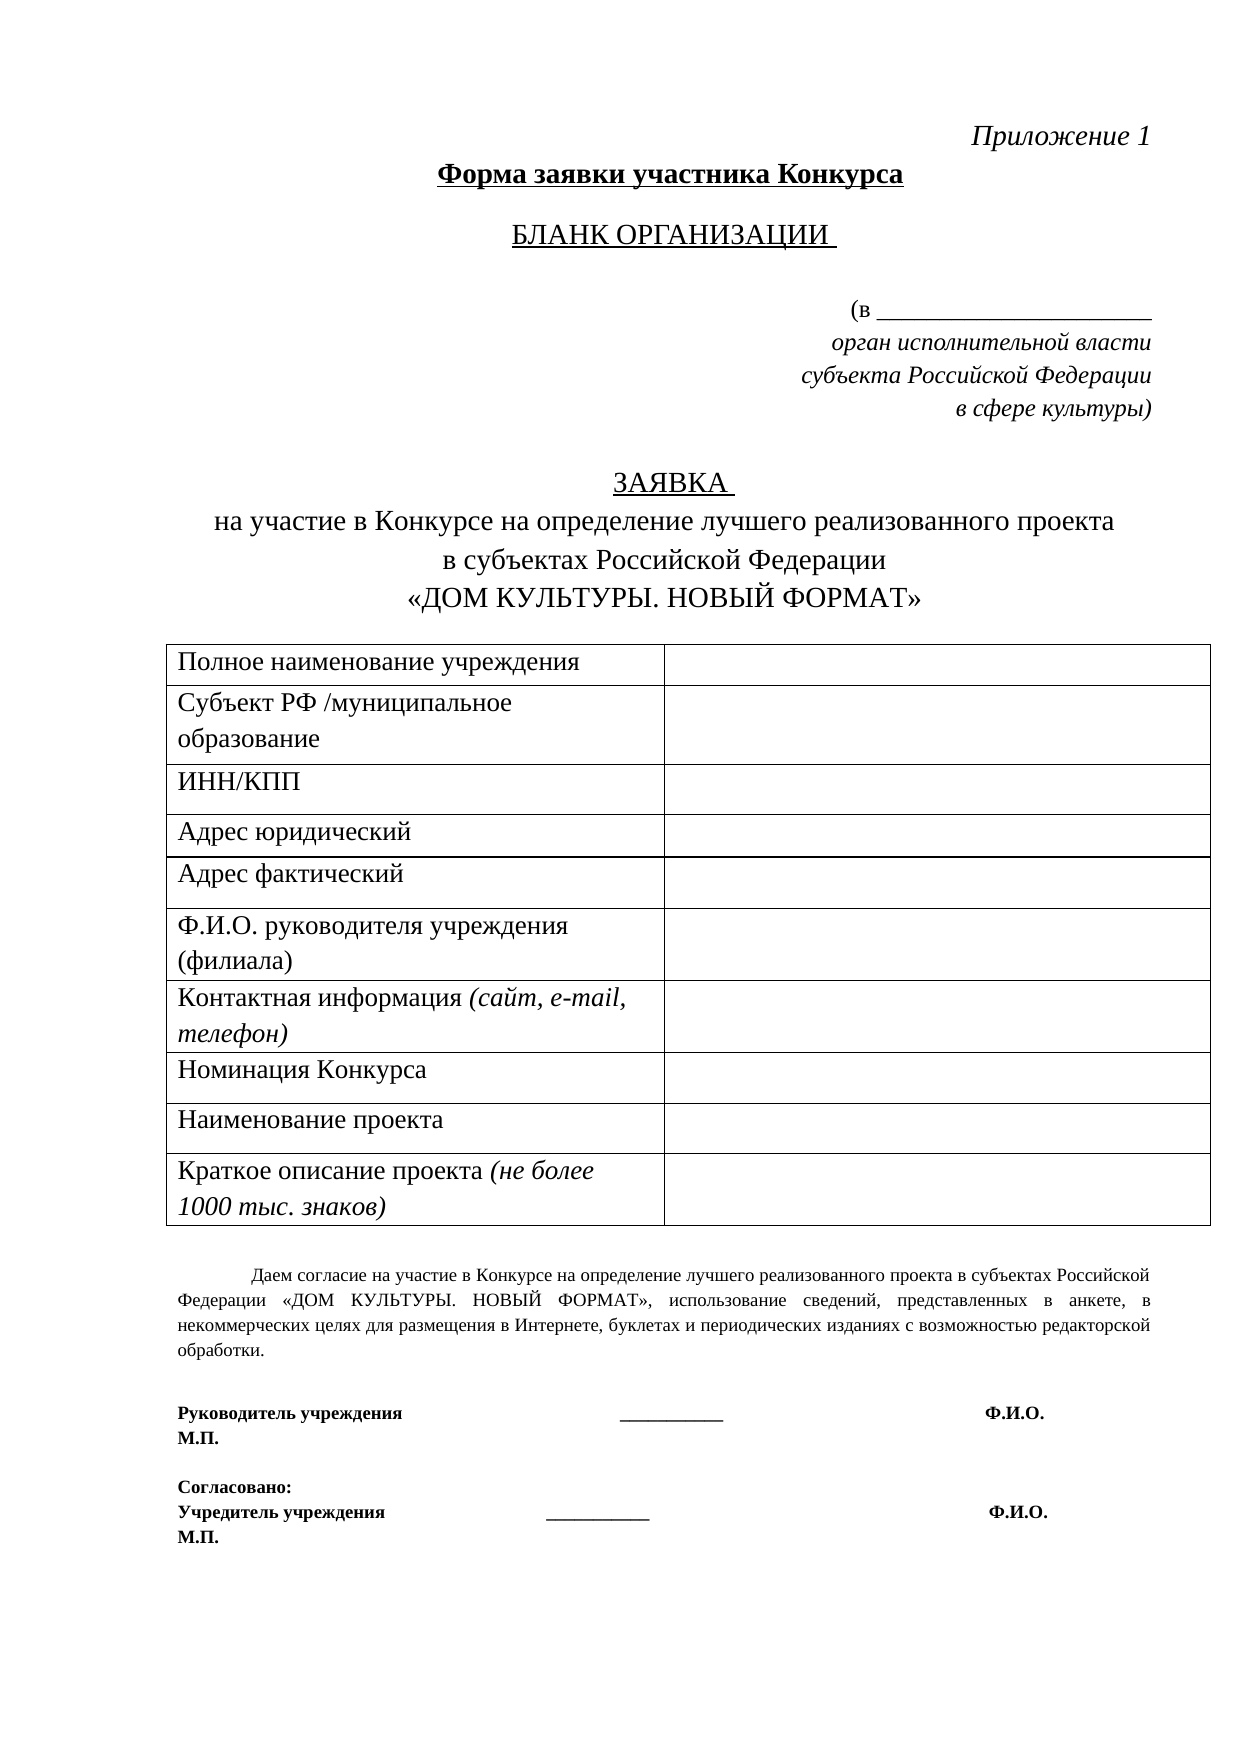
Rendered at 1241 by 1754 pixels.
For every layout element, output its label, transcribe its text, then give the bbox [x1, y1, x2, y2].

table_cell Ф.И.О. руководителя учреждения (филиала) [167, 909, 664, 980]
table_cell Контактная информация (сайт, e-mail, телефон) [167, 981, 664, 1052]
text М.П. [177, 1526, 1152, 1547]
text «ДОМ КУЛЬТУРЫ. НОВЫЙ ФОРМАТ» [177, 581, 1152, 614]
table_cell [665, 765, 1210, 814]
text Согласовано: [177, 1476, 1152, 1498]
table_cell [665, 909, 1210, 980]
table_cell [665, 686, 1210, 764]
text М.П. [177, 1427, 1152, 1448]
text Руководитель учреждения ___________ Ф.И.О. [177, 1402, 1152, 1423]
table_cell [665, 1154, 1210, 1225]
text Даем согласие на участие в Конкурсе на определение лучшего реализованного проекта в субъектах Российской Федерации «ДОМ КУЛЬТУРЫ. НОВЫЙ ФОРМАТ», использование сведений, представленных в анкете, в некоммерческих целях для размещения в Интернете, буклетах и периодических изданиях с возможностью редакторской обработки. [177, 1264, 1152, 1360]
text ЗАЯВКА [177, 465, 1152, 498]
table_cell [665, 815, 1210, 856]
text субъекта Российской Федерации [177, 360, 1152, 389]
text (в ______________________ [177, 294, 1152, 323]
table_cell Адрес юридический [167, 815, 664, 856]
table_cell Наименование проекта [167, 1104, 664, 1153]
text Учредитель учреждения ___________ Ф.И.О. [177, 1501, 1152, 1523]
table_cell ИНН/КПП [167, 765, 664, 814]
table_cell [665, 1104, 1210, 1153]
table_cell Краткое описание проекта (не более 1000 тыс. знаков) [167, 1154, 664, 1225]
text в субъектах Российской Федерации [177, 542, 1152, 576]
table_header [665, 645, 1210, 685]
table_cell Субъект РФ /муниципальное образование [167, 686, 664, 764]
text в сфере культуры) [177, 393, 1152, 422]
table_header Полное наименование учреждения [167, 645, 664, 685]
table_cell Адрес фактический [167, 858, 664, 908]
text Форма заявки участника Конкурса [177, 157, 1152, 190]
table_cell [665, 1053, 1210, 1102]
text на участие в Конкурсе на определение лучшего реализованного проекта [177, 503, 1152, 537]
table_cell [665, 858, 1210, 908]
table_cell [665, 981, 1210, 1052]
table_cell Номинация Конкурса [167, 1053, 664, 1102]
text БЛАНК ОРГАНИЗАЦИИ [177, 217, 1152, 251]
text Приложение 1 [177, 118, 1152, 152]
text орган исполнительной власти [177, 327, 1152, 356]
